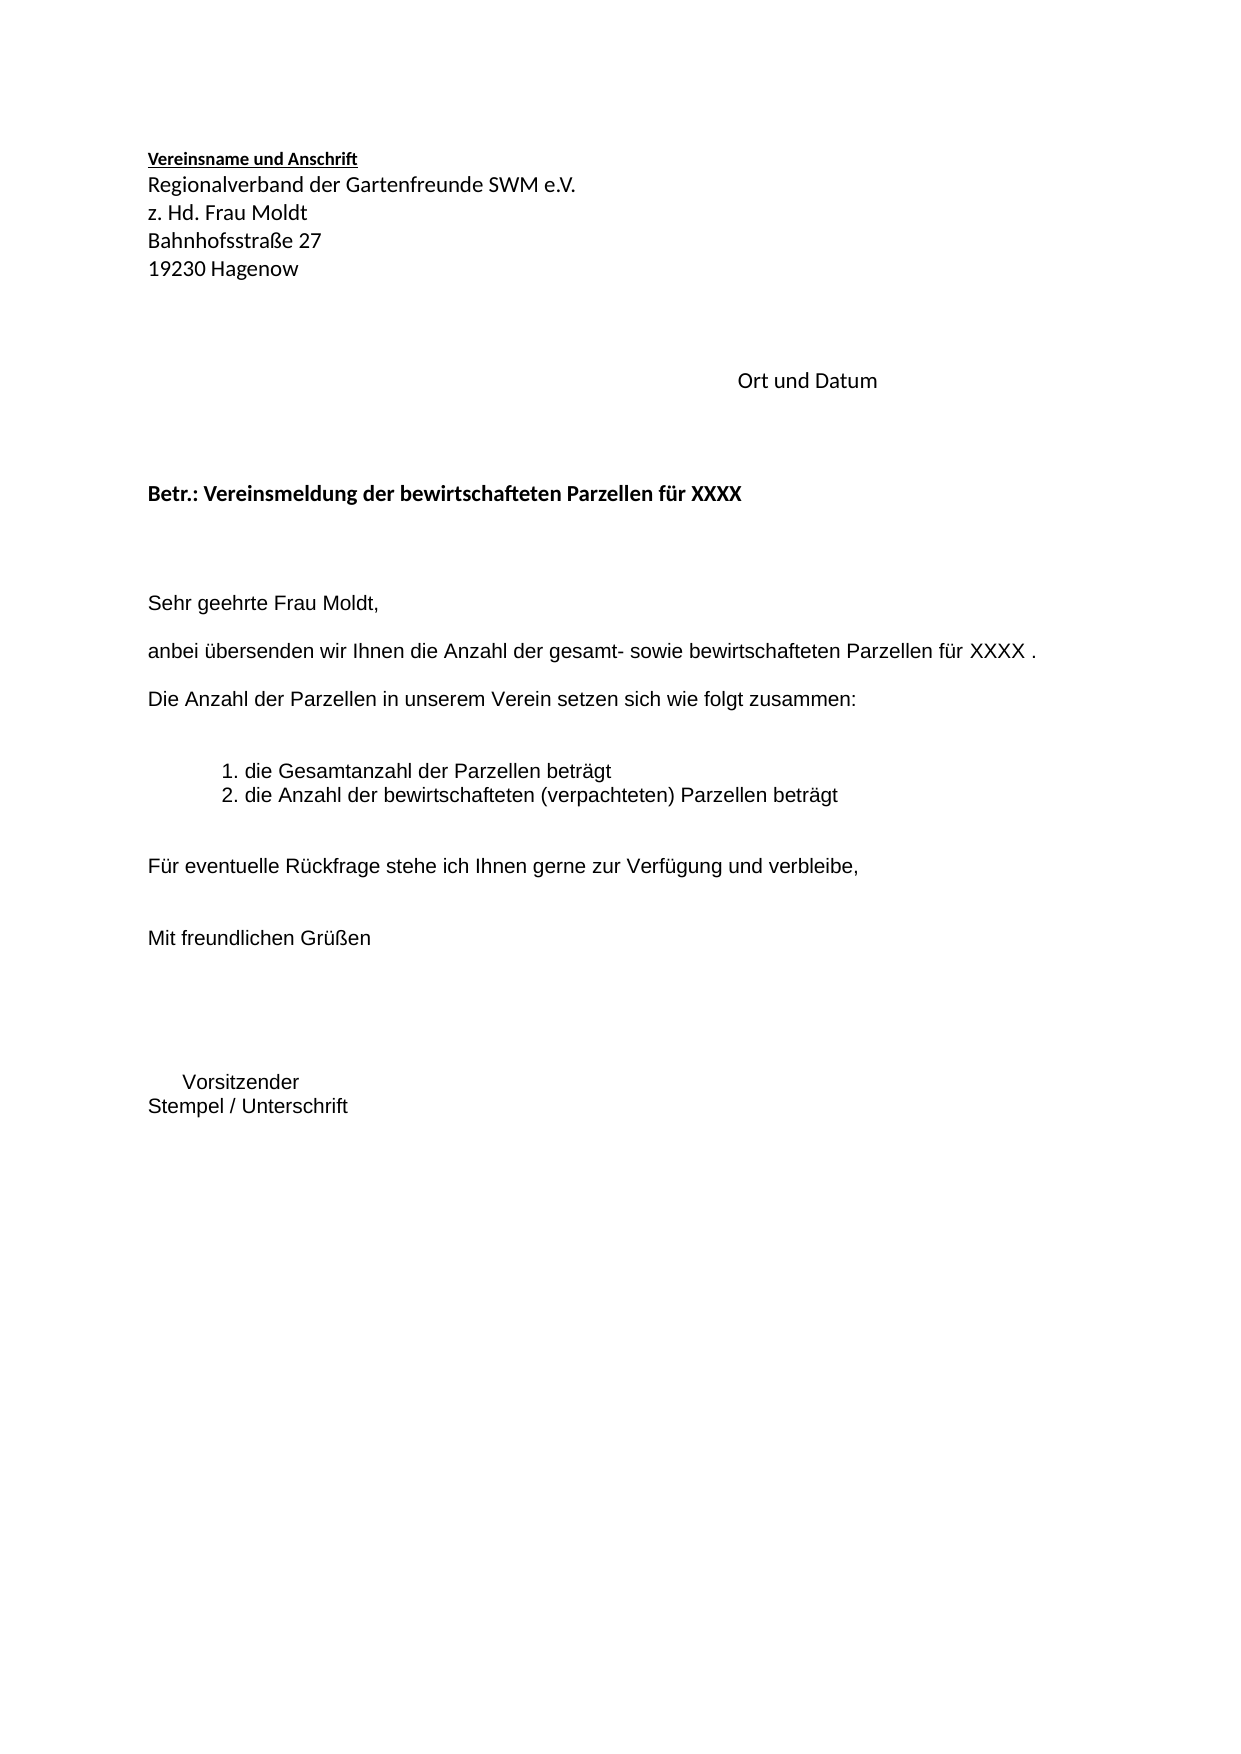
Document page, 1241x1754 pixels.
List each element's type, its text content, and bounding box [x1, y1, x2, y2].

text Ort und Datum [148, 367, 1093, 395]
text Die Anzahl der Parzellen in unserem Verein setzen sich wie folgt zusammen: [148, 687, 1093, 711]
text Bahnhofsstraße 27 [148, 227, 1093, 254]
text Stempel / Unterschrift [148, 1094, 1093, 1118]
text 2. die Anzahl der bewirtschafteten (verpachteten) Parzellen beträgt [148, 782, 1093, 806]
text Vorsitzender [148, 1070, 1093, 1094]
text 1. die Gesamtanzahl der Parzellen beträgt [148, 758, 1093, 782]
text 19230 Hagenow [148, 254, 1093, 283]
text Für eventuelle Rückfrage stehe ich Ihnen gerne zur Verfügung und verbleibe, [148, 854, 1093, 878]
text anbei übersenden wir Ihnen die Anzahl der gesamt- sowie bewirtschafteten Parzellen für XXXX . [148, 639, 1093, 663]
text Regionalverband der Gartenfreunde SWM e.V. [148, 171, 1093, 198]
text z. Hd. Frau Moldt [148, 198, 1093, 227]
text Sehr geehrte Frau Moldt, [148, 591, 1093, 615]
text Vereinsname und Anschrift [148, 148, 1093, 171]
text Mit freundlichen Grüßen [148, 926, 1093, 950]
text Betr.: Vereinsmeldung der bewirtschafteten Parzellen für XXXX [148, 479, 1093, 507]
